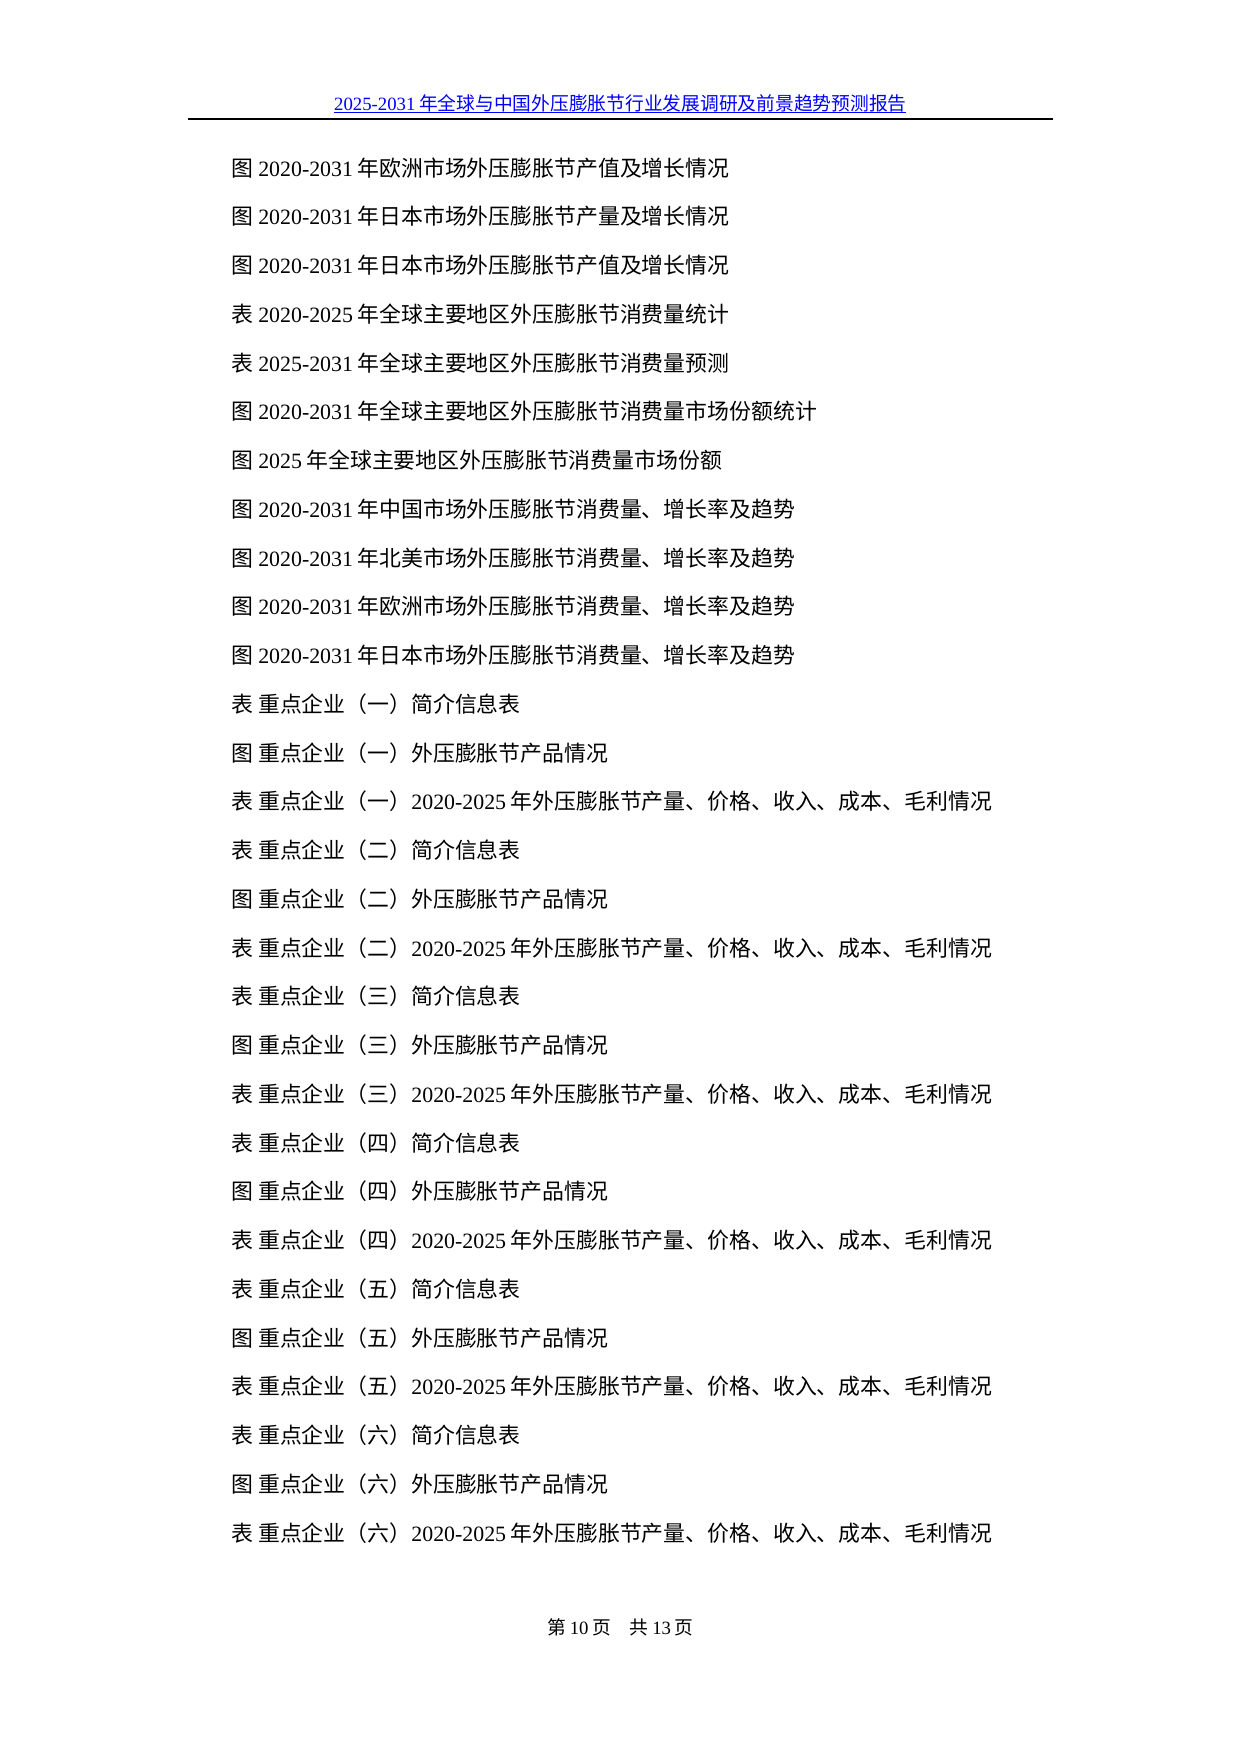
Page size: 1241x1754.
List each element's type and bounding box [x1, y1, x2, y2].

text [187, 150, 1053, 1548]
